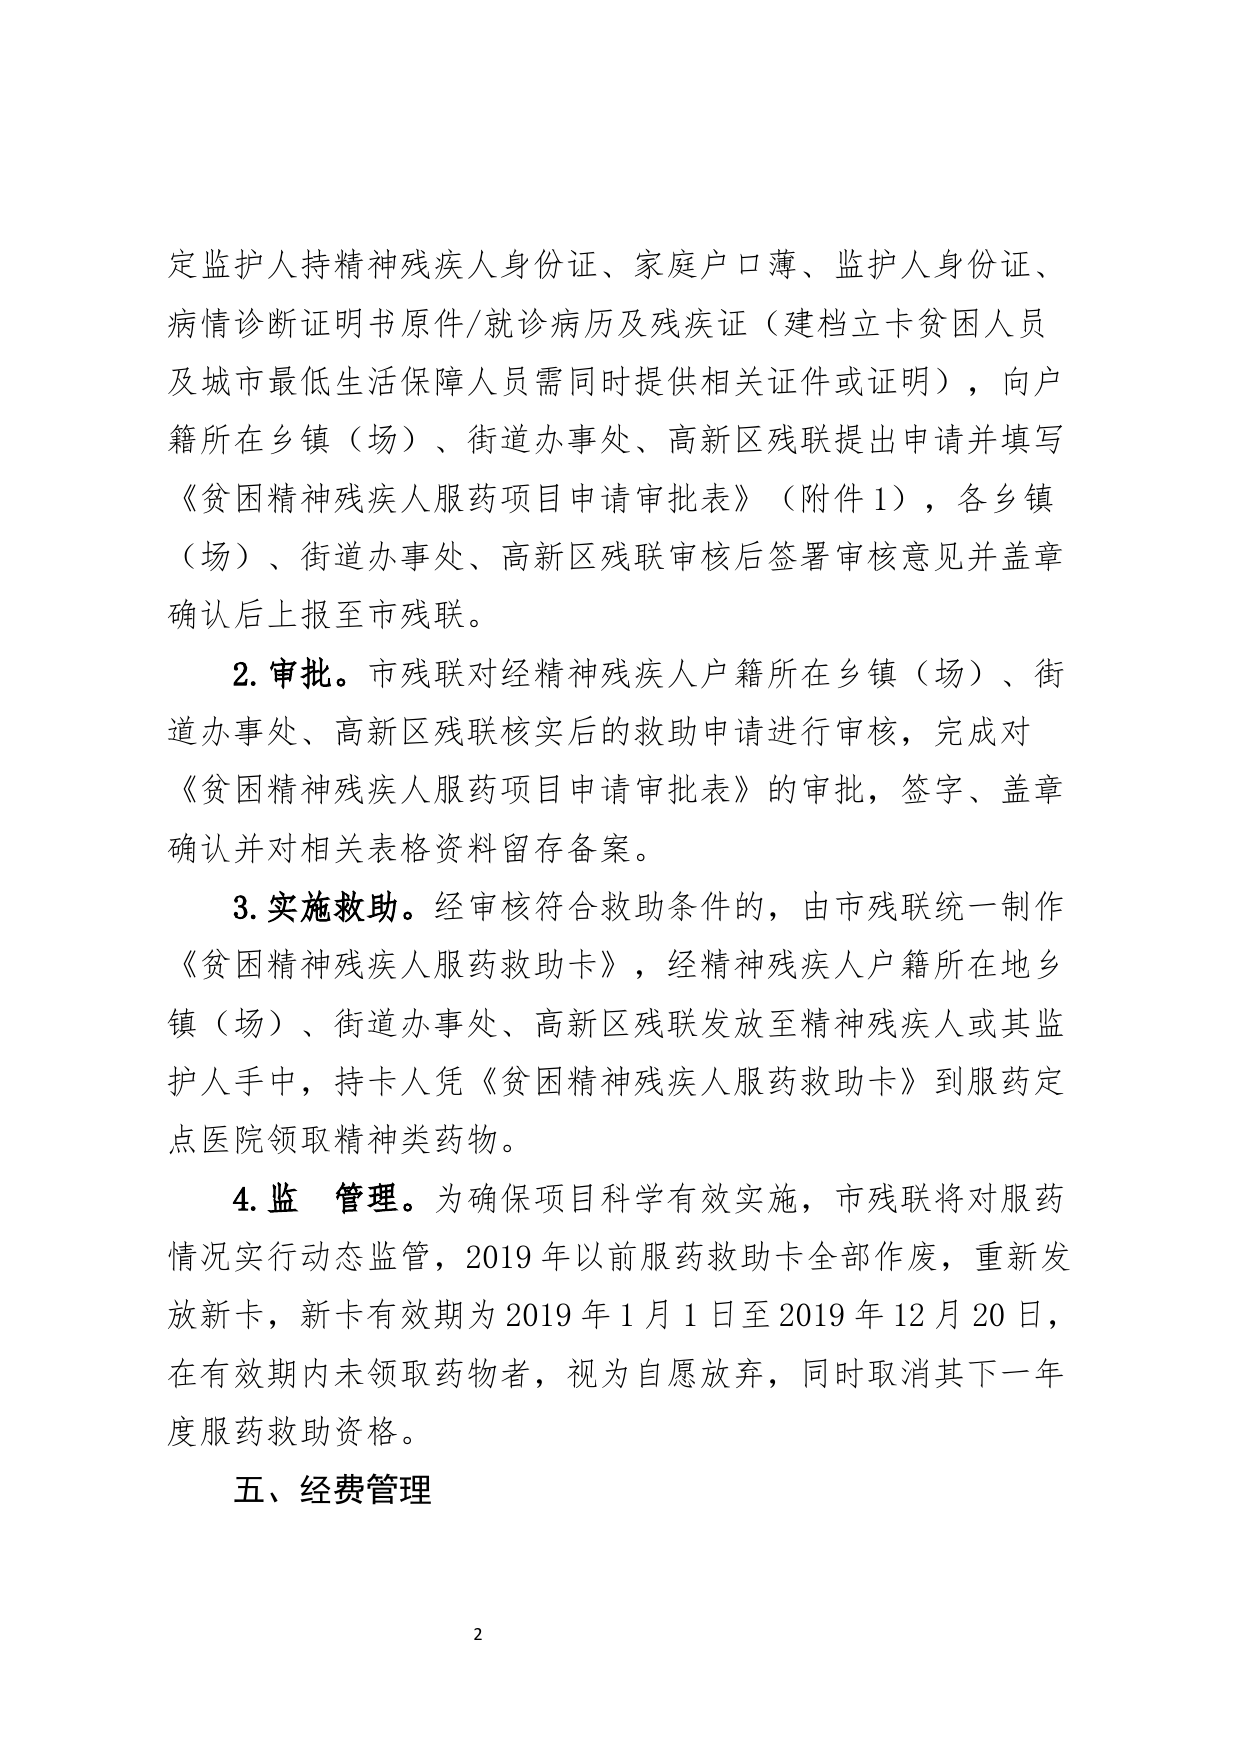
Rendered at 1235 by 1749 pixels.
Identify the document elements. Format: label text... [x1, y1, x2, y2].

text 五、经费管理 [165, 1455, 1081, 1513]
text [165, 230, 1081, 638]
text 2.审批。市残联对经精神残疾人户籍所在乡镇（场）、街道办事处、高新区残联核实后的救助申请进行审核，完成对《贫困精神残疾人服药项目申请审批表》的审批，签字、盖章确认并对相关表格资料留存备案。 [165, 638, 1081, 872]
text 3.实施救助。经审核符合救助条件的，由市残联统一制作《贫困精神残疾人服药救助卡》，经精神残疾人户籍所在地乡镇（场）、街道办事处、高新区残联发放至精神残疾人或其监护人手中，持卡人凭《贫困精神残疾人服药救助卡》到服药定点医院领取精神类药物。 [165, 872, 1081, 1163]
text 4.监督管理。为确保项目科学有效实施，市残联将对服药情况实行动态监管，2019年以前服药救助卡全部作废，重新发放新卡，新卡有效期为2019年1月1日至2019年12月20日，在有效期内未领取药物者，视为自愿放弃，同时取消其下一年度服药救助资格。 [165, 1163, 1081, 1455]
